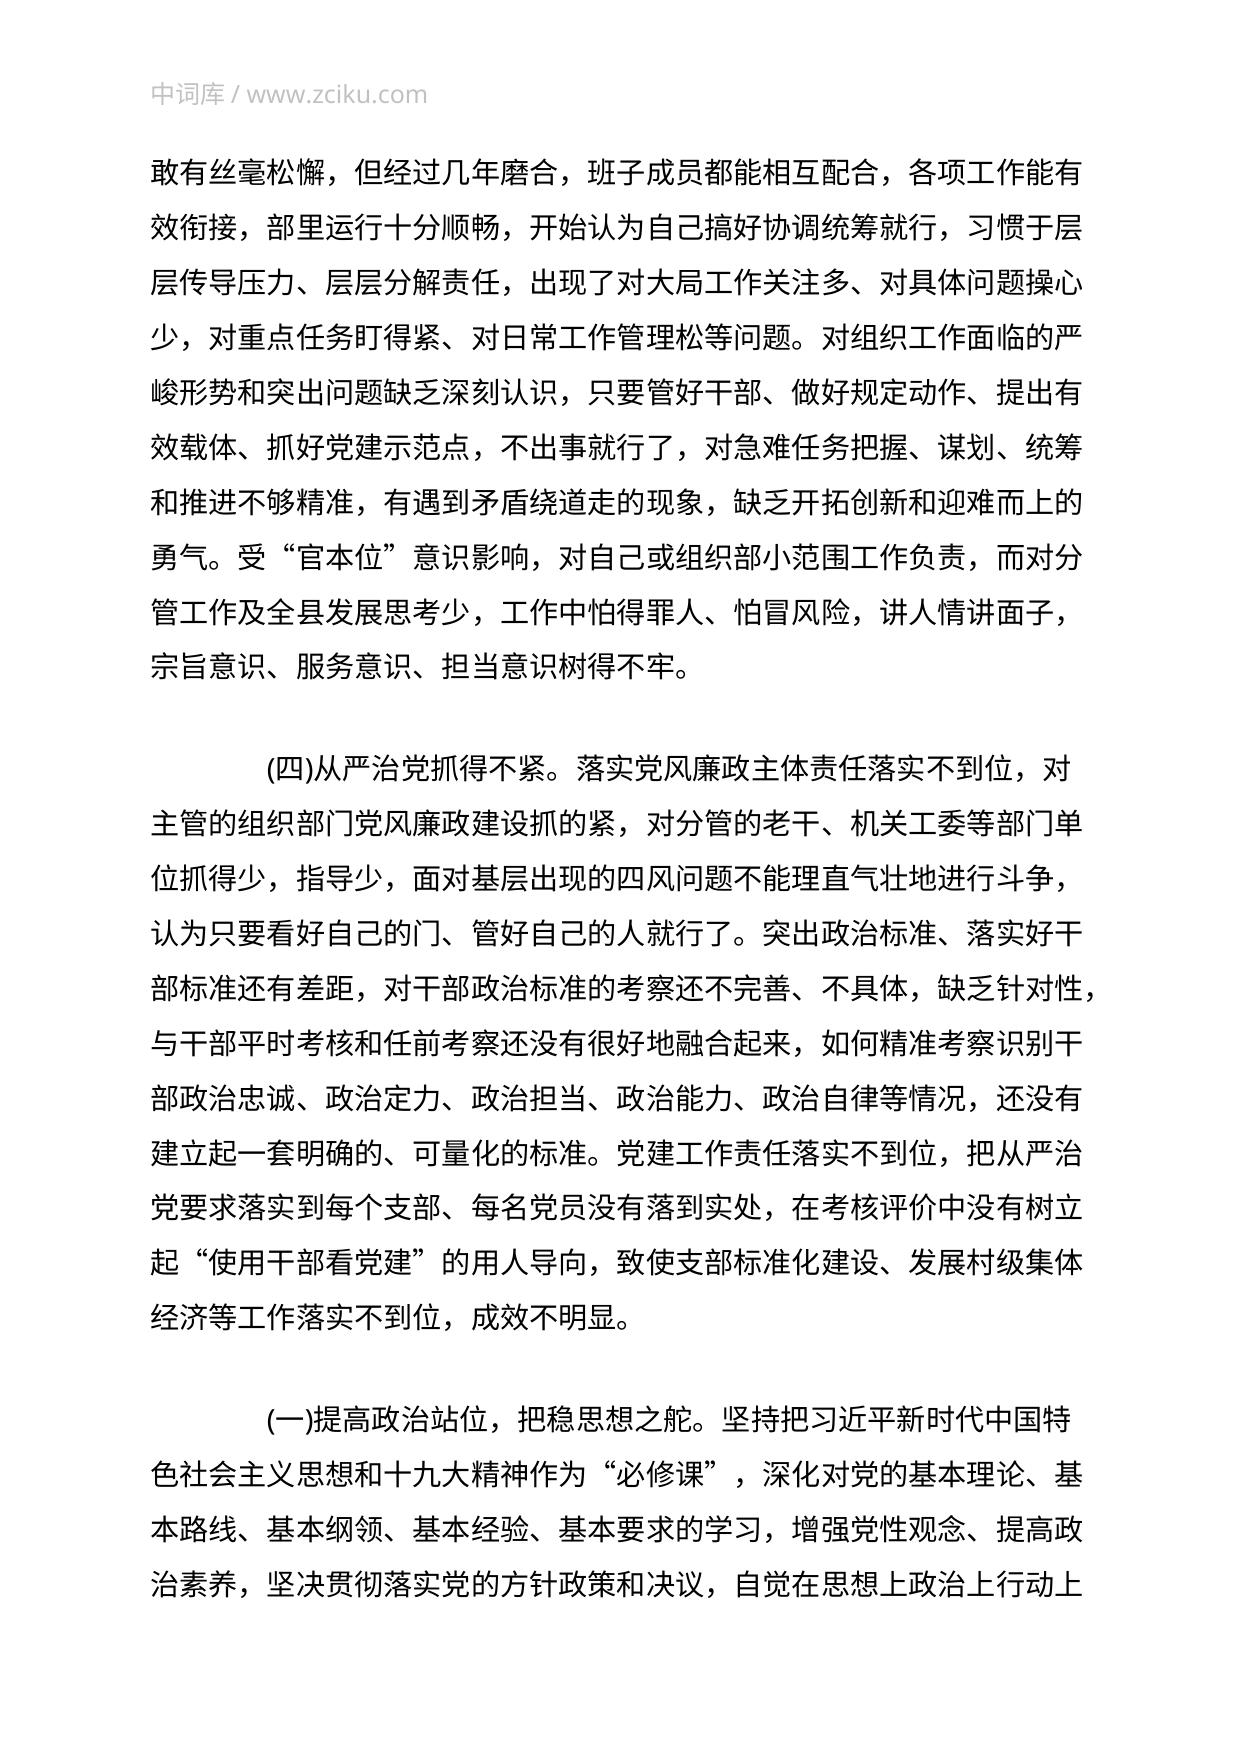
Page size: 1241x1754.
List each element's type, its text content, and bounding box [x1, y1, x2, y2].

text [150, 1397, 1090, 1604]
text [150, 150, 1090, 686]
text (四)从严治党抓得不紧。落实党风廉政主体责任落实不到位，对主管的组织部门党风廉政建设抓的紧，对分管的老干、机关工委等部门单位抓得少，指导少，面对基层出现的四风问题不能理直气壮地进行斗争，认为只要看好自己的门、管好自己的人就行了。突出政治标准、落实好干部标准还有差距，对干部政治标准的考察还不完善、不具体，缺乏针对性，与干部平时考核和任前考察还没有很好地融合起来，如何精准考察识别干部政治忠诚、政治定力、政治担当、政治能力、政治自律等情况，还没有建立起一套明确的、可量化的标准。党建工作责任落实不到位，把从严治党要求落实到每个支部、每名党员没有落到实处，在考核评价中没有树立起“使用干部看党建”的用人导向，致使支部标准化建设、发展村级集体经济等工作落实不到位，成效不明显。 [150, 746, 1090, 1337]
